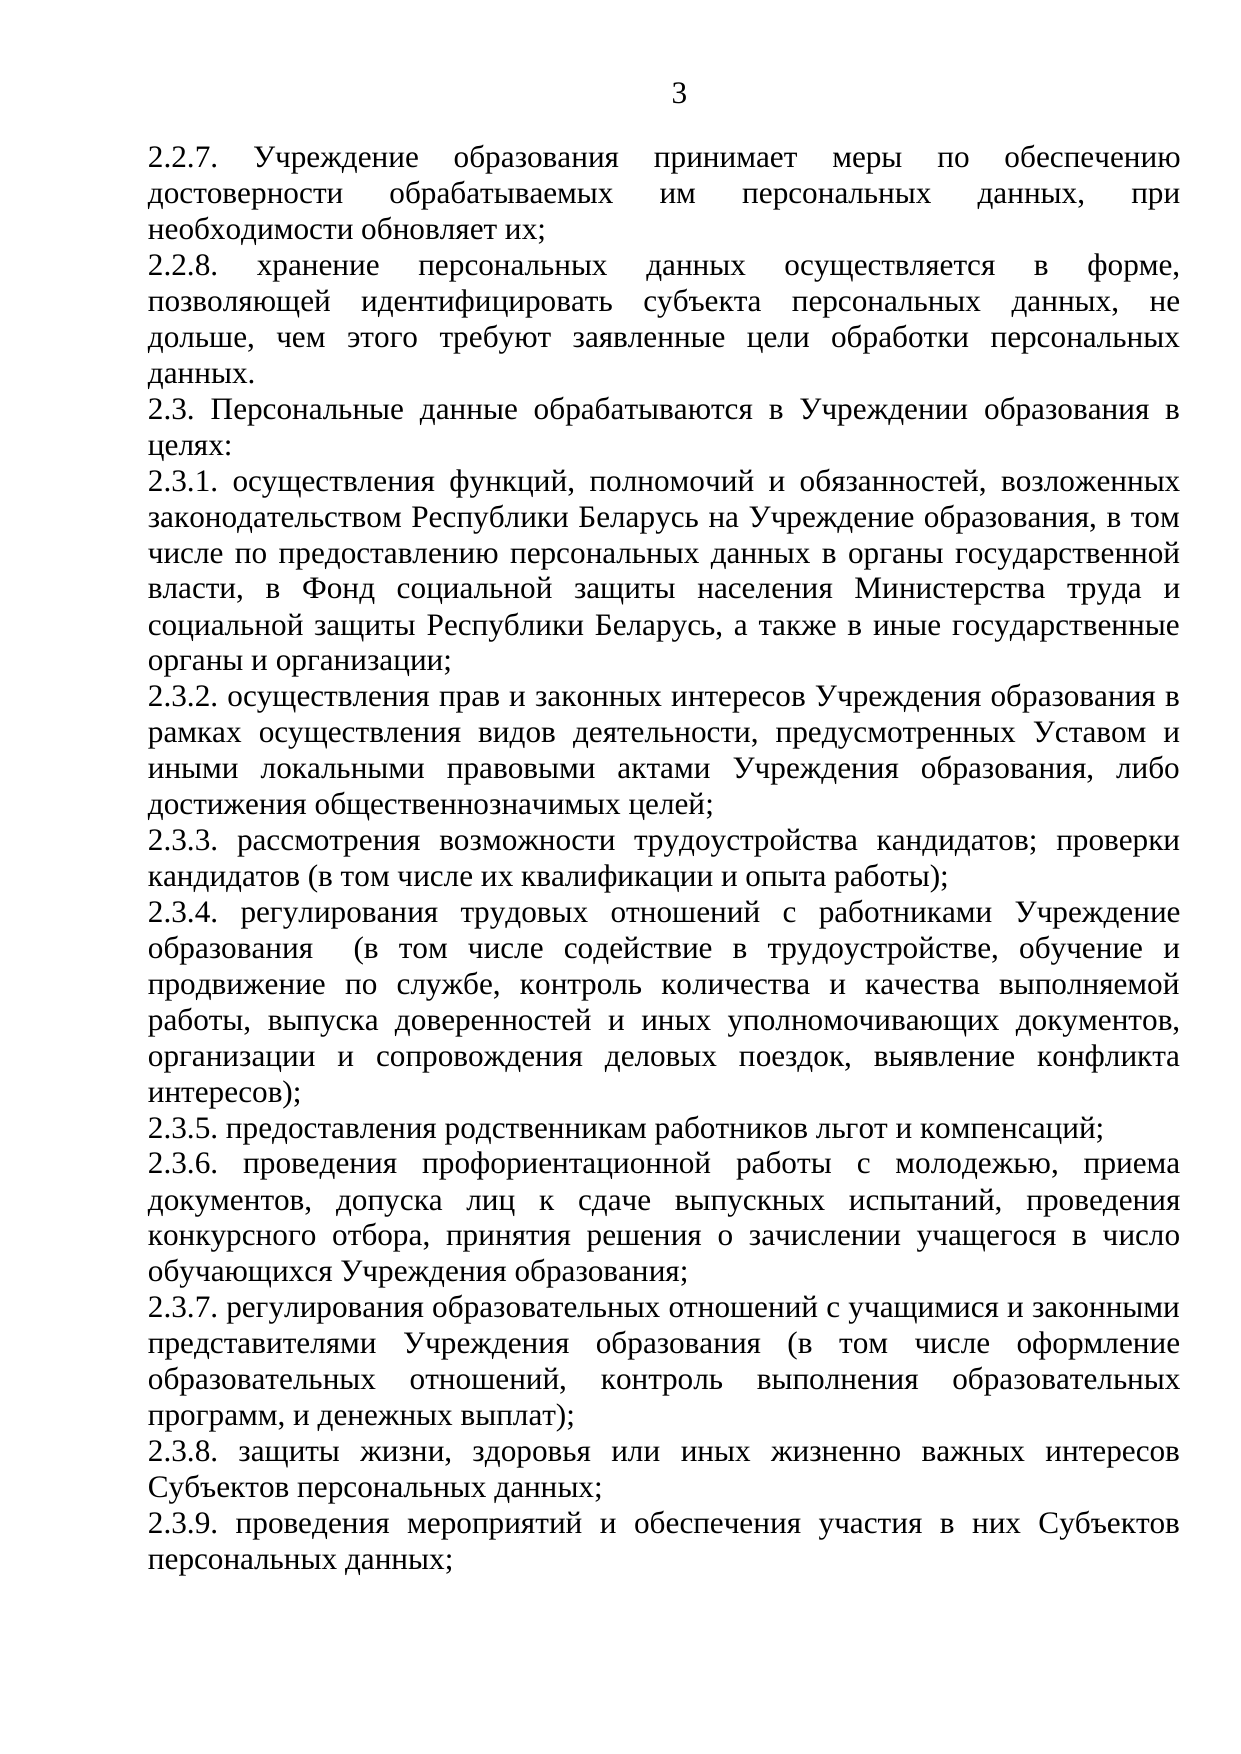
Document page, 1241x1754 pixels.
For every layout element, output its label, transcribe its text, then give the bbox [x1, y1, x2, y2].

text 2.3.9. проведения мероприятий и обеспечения участия в них Субъектов персональных данных; [148, 1504, 1181, 1576]
text 2.3.1. осуществления функций, полномочий и обязанностей, возложенных законодательством Республики Беларусь на Учреждение образования, в том числе по предоставлению персональных данных в органы государственной власти, в Фонд социальной защиты населения Министерства труда и социальной защиты Республики Беларусь, а также в иные государственные органы и организации; [148, 462, 1181, 678]
text 2.3.2. осуществления прав и законных интересов Учреждения образования в рамках осуществления видов деятельности, предусмотренных Уставом и иными локальными правовыми актами Учреждения образования, либо достижения общественнозначимых целей; [148, 678, 1181, 821]
text 2.2.8. хранение персональных данных осуществляется в форме, позволяющей идентифицировать субъекта персональных данных, не дольше, чем этого требуют заявленные цели обработки персональных данных. [148, 246, 1181, 390]
text 2.3.7. регулирования образовательных отношений с учащимися и законными представителями Учреждения образования (в том числе оформление образовательных отношений, контроль выполнения образовательных программ, и денежных выплат); [148, 1288, 1181, 1432]
text 2.3.5. предоставления родственникам работников льгот и компенсаций; [148, 1109, 1181, 1145]
text 2.3.6. проведения профориентационной работы с молодежью, приема документов, допуска лиц к сдаче выпускных испытаний, проведения конкурсного отбора, принятия решения о зачислении учащегося в число обучающихся Учреждения образования; [148, 1145, 1181, 1288]
text 2.3.3. рассмотрения возможности трудоустройства кандидатов; проверки кандидатов (в том числе их квалификации и опыта работы); [148, 821, 1181, 893]
text 2.3. Персональные данные обрабатываются в Учреждении образования в целях: [148, 390, 1181, 462]
text 2.3.4. регулирования трудовых отношений с работниками Учреждение образования (в том числе содействие в трудоустройстве, обучение и продвижение по службе, контроль количества и качества выполняемой работы, выпуска доверенностей и иных уполномочивающих документов, организации и сопровождения деловых поездок, выявление конфликта интересов); [148, 893, 1181, 1109]
text 2.2.7. Учреждение образования принимает меры по обеспечению достоверности обрабатываемых им персональных данных, при необходимости обновляет их; [148, 138, 1181, 246]
text 2.3.8. защиты жизни, здоровья или иных жизненно важных интересов Субъектов персональных данных; [148, 1432, 1181, 1504]
